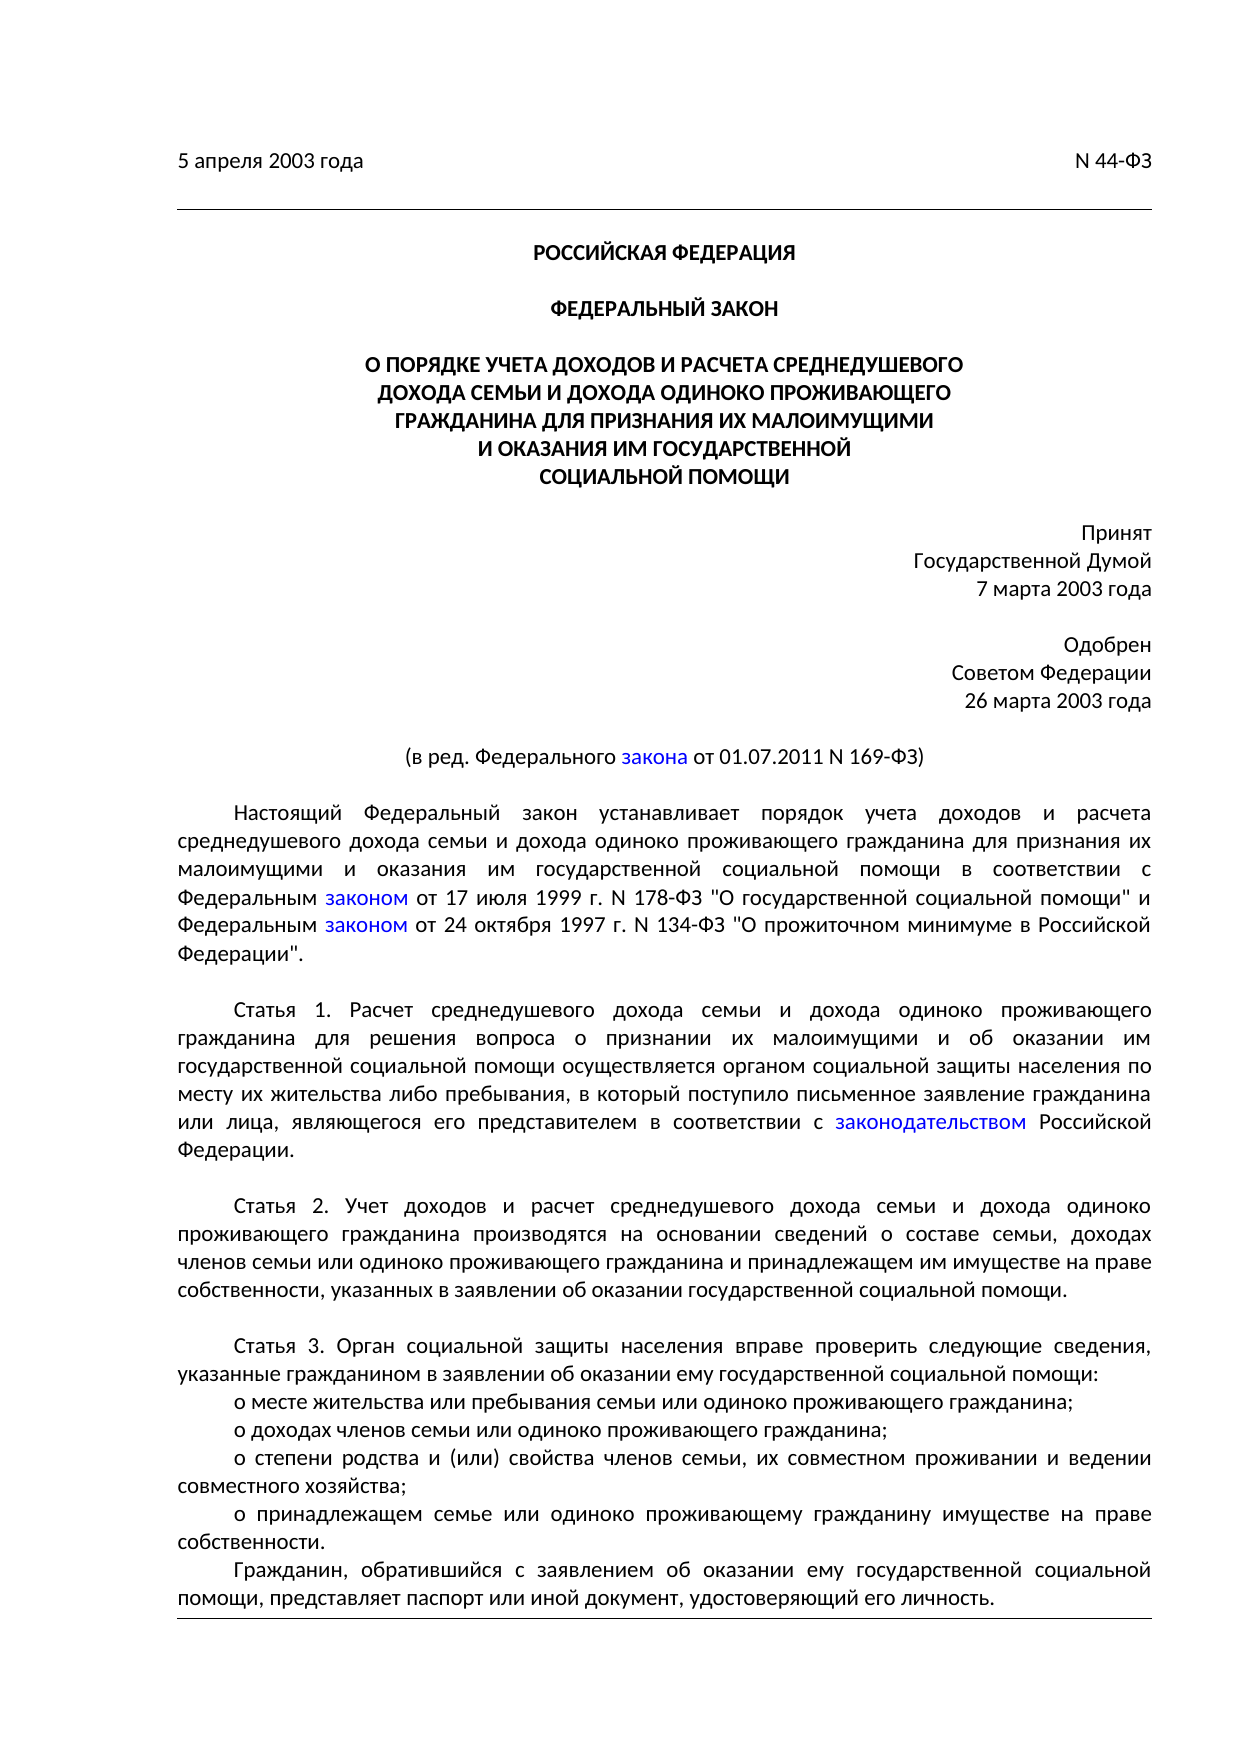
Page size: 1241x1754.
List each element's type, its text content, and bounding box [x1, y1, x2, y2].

text 5 апреля 2003 года N 44-ФЗ [177, 146, 1152, 202]
text 7 марта 2003 года [177, 574, 1152, 602]
text Статья 2. Учет доходов и расчет среднедушевого дохода семьи и дохода одиноко проживающего гражданина производятся на основании сведений о составе семьи, доходах членов семьи или одиноко проживающего гражданина и принадлежащем им имуществе на праве собственности, указанных в заявлении об оказании государственной социальной помощи. [177, 1191, 1152, 1303]
text (в ред. Федерального закона от 01.07.2011 N 169-ФЗ) [177, 742, 1152, 771]
text О ПОРЯДКЕ УЧЕТА ДОХОДОВ И РАСЧЕТА СРЕДНЕДУШЕВОГО [177, 350, 1152, 378]
text СОЦИАЛЬНОЙ ПОМОЩИ [177, 462, 1152, 490]
text РОССИЙСКАЯ ФЕДЕРАЦИЯ [177, 238, 1152, 266]
text Принят [177, 518, 1152, 546]
text Государственной Думой [177, 546, 1152, 574]
text Одобрен [177, 630, 1152, 658]
text ФЕДЕРАЛЬНЫЙ ЗАКОН [177, 294, 1152, 322]
text о месте жительства или пребывания семьи или одиноко проживающего гражданина; [177, 1387, 1152, 1415]
text И ОКАЗАНИЯ ИМ ГОСУДАРСТВЕННОЙ [177, 434, 1152, 462]
text Советом Федерации [177, 658, 1152, 686]
text 26 марта 2003 года [177, 686, 1152, 714]
text о принадлежащем семье или одиноко проживающему гражданину имуществе на праве собственности. [177, 1499, 1152, 1555]
text Настоящий Федеральный закон устанавливает порядок учета доходов и расчета среднедушевого дохода семьи и дохода одиноко проживающего гражданина для признания их малоимущими и оказания им государственной социальной помощи в соответствии с Федеральным законом от 17 июля 1999 г. N 178-ФЗ "О государственной социальной помощи" и Федеральным законом от 24 октября 1997 г. N 134-ФЗ "О прожиточном минимуме в Российской Федерации". [177, 798, 1152, 967]
text Статья 1. Расчет среднедушевого дохода семьи и дохода одиноко проживающего гражданина для решения вопроса о признании их малоимущими и об оказании им государственной социальной помощи осуществляется органом социальной защиты населения по месту их жительства либо пребывания, в который поступило письменное заявление гражданина или лица, являющегося его представителем в соответствии с законодательством Российской Федерации. [177, 995, 1152, 1163]
text ДОХОДА СЕМЬИ И ДОХОДА ОДИНОКО ПРОЖИВАЮЩЕГО [177, 378, 1152, 406]
text о доходах членов семьи или одиноко проживающего гражданина; [177, 1415, 1152, 1443]
text о степени родства и (или) свойства членов семьи, их совместном проживании и ведении совместного хозяйства; [177, 1443, 1152, 1499]
text ГРАЖДАНИНА ДЛЯ ПРИЗНАНИЯ ИХ МАЛОИМУЩИМИ [177, 406, 1152, 434]
text Статья 3. Орган социальной защиты населения вправе проверить следующие сведения, указанные гражданином в заявлении об оказании ему государственной социальной помощи: [177, 1331, 1152, 1387]
text Гражданин, обратившийся с заявлением об оказании ему государственной социальной помощи, представляет паспорт или иной документ, удостоверяющий его личность. [177, 1555, 1152, 1611]
